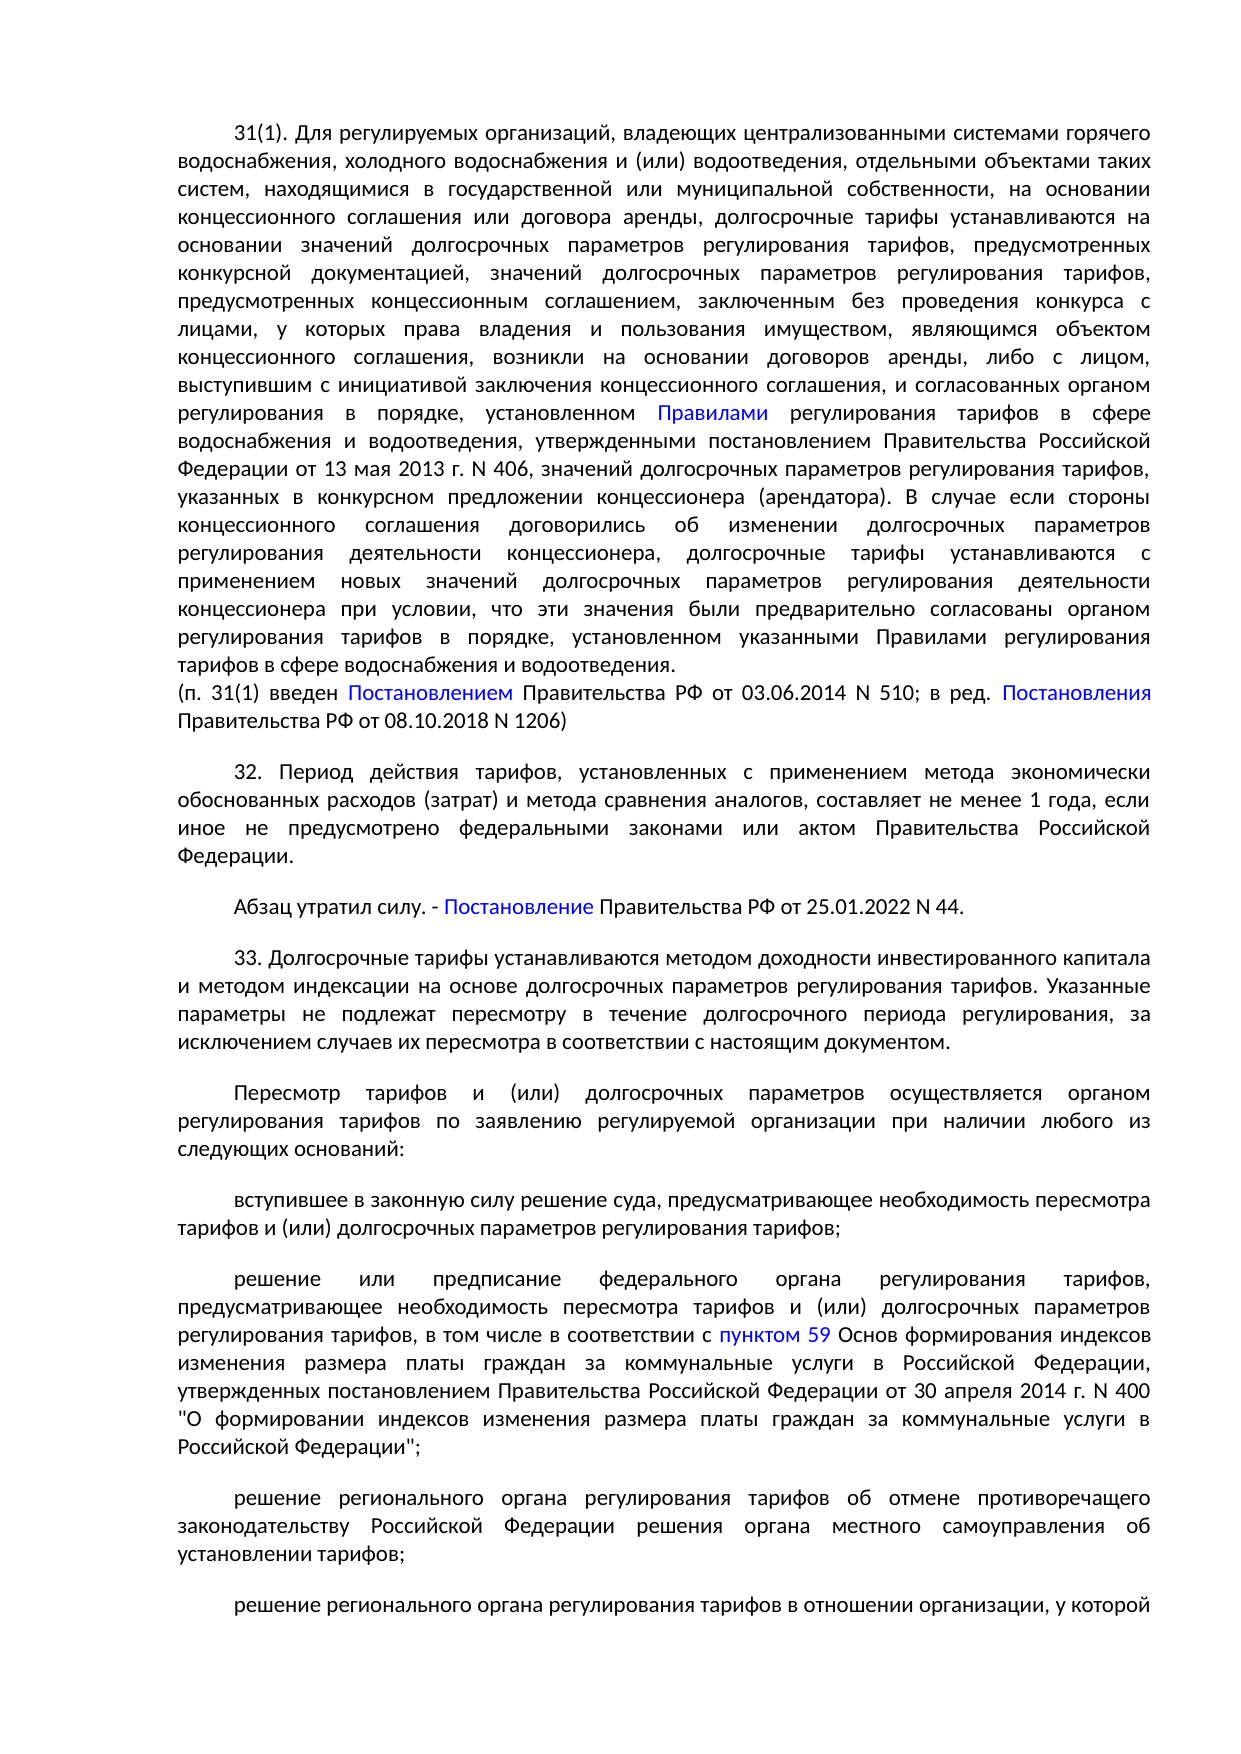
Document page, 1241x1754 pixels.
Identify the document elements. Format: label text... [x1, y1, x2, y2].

text 31(1). Для регулируемых организаций, владеющих централизованными системами горячего водоснабжения, холодного водоснабжения и (или) водоотведения, отдельными объектами таких систем, находящимися в государственной или муниципальной собственности, на основании концессионного соглашения или договора аренды, долгосрочные тарифы устанавливаются на основании значений долгосрочных параметров регулирования тарифов, предусмотренных конкурсной документацией, значений долгосрочных параметров регулирования тарифов, предусмотренных концессионным соглашением, заключенным без проведения конкурса с лицами, у которых права владения и пользования имуществом, являющимся объектом концессионного соглашения, возникли на основании договоров аренды, либо с лицом, выступившим с инициативой заключения концессионного соглашения, и согласованных органом регулирования в порядке, установленном Правилами регулирования тарифов в сфере водоснабжения и водоотведения, утвержденными постановлением Правительства Российской Федерации от 13 мая 2013 г. N 406, значений долгосрочных параметров регулирования тарифов, указанных в конкурсном предложении концессионера (арендатора). В случае если стороны концессионного соглашения договорились об изменении долгосрочных параметров регулирования деятельности концессионера, долгосрочные тарифы устанавливаются с применением новых значений долгосрочных параметров регулирования деятельности концессионера при условии, что эти значения были предварительно согласованы органом регулирования тарифов в порядке, установленном указанными Правилами регулирования тарифов в сфере водоснабжения и водоотведения. [177, 118, 1152, 678]
text вступившее в законную силу решение суда, предусматривающее необходимость пересмотра тарифов и (или) долгосрочных параметров регулирования тарифов; [177, 1185, 1152, 1241]
text решение регионального органа регулирования тарифов об отмене противоречащего законодательству Российской Федерации решения органа местного самоуправления об установлении тарифов; [177, 1483, 1152, 1567]
text Пересмотр тарифов и (или) долгосрочных параметров осуществляется органом регулирования тарифов по заявлению регулируемой организации при наличии любого из следующих оснований: [177, 1078, 1152, 1162]
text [177, 1590, 1152, 1618]
text решение или предписание федерального органа регулирования тарифов, предусматривающее необходимость пересмотра тарифов и (или) долгосрочных параметров регулирования тарифов, в том числе в соответствии с пунктом 59 Основ формирования индексов изменения размера платы граждан за коммунальные услуги в Российской Федерации, утвержденных постановлением Правительства Российской Федерации от 30 апреля 2014 г. N 400 "О формировании индексов изменения размера платы граждан за коммунальные услуги в Российской Федерации"; [177, 1264, 1152, 1461]
text (п. 31(1) введен Постановлением Правительства РФ от 03.06.2014 N 510; в ред. Постановления Правительства РФ от 08.10.2018 N 1206) [177, 678, 1152, 734]
text 33. Долгосрочные тарифы устанавливаются методом доходности инвестированного капитала и методом индексации на основе долгосрочных параметров регулирования тарифов. Указанные параметры не подлежат пересмотру в течение долгосрочного периода регулирования, за исключением случаев их пересмотра в соответствии с настоящим документом. [177, 943, 1152, 1056]
text 32. Период действия тарифов, установленных с применением метода экономически обоснованных расходов (затрат) и метода сравнения аналогов, составляет не менее 1 года, если иное не предусмотрено федеральными законами или актом Правительства Российской Федерации. [177, 757, 1152, 869]
text Абзац утратил силу. - Постановление Правительства РФ от 25.01.2022 N 44. [177, 892, 1152, 921]
